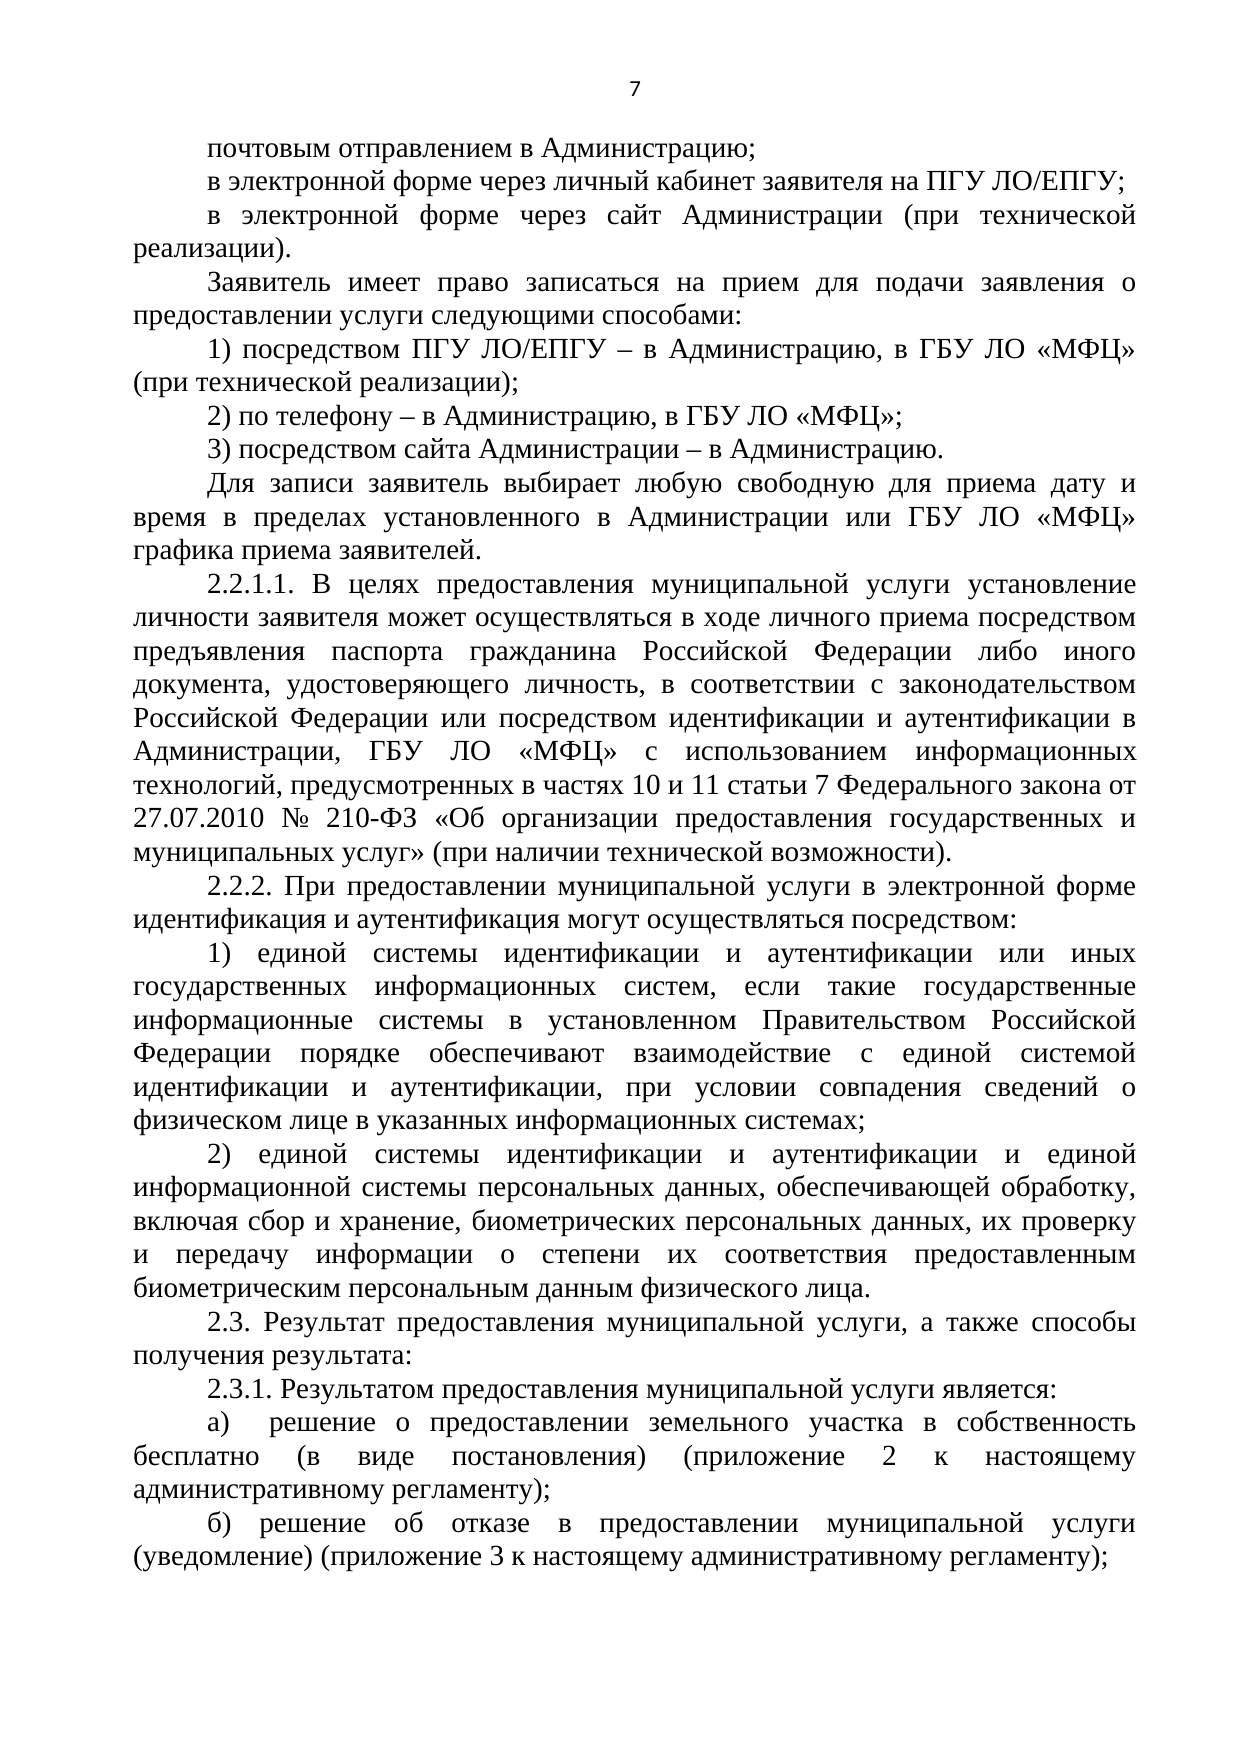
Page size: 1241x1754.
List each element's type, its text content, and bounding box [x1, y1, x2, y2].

text 2.2.2. При предоставлении муниципальной услуги в электронной форме идентификация и аутентификация могут осуществляться посредством: [133, 868, 1137, 935]
text почтовым отправлением в Администрацию; [133, 130, 1137, 163]
text 1) посредством ПГУ ЛО/ЕПГУ – в Администрацию, в ГБУ ЛО «МФЦ» (при технической реализации); [133, 331, 1137, 398]
text 2.3. Результат предоставления муниципальной услуги, а также способы получения результата: [133, 1304, 1137, 1371]
text 3) посредством сайта Администрации – в Администрацию. [133, 432, 1137, 465]
text б) решение об отказе в предоставлении муниципальной услуги (уведомление) (приложение 3 к настоящему административному регламенту); [133, 1505, 1137, 1572]
text 2.3.1. Результатом предоставления муниципальной услуги является: [133, 1371, 1137, 1404]
text Для записи заявитель выбирает любую свободную для приема дату и время в пределах установленного в Администрации или ГБУ ЛО «МФЦ» графика приема заявителей. [133, 465, 1137, 566]
text в электронной форме через личный кабинет заявителя на ПГУ ЛО/ЕПГУ; [133, 163, 1137, 197]
text а) решение о предоставлении земельного участка в собственность бесплатно (в виде постановления) (приложение 2 к настоящему административному регламенту); [133, 1404, 1137, 1505]
text 2) по телефону – в Администрацию, в ГБУ ЛО «МФЦ»; [133, 398, 1137, 432]
text 2.2.1.1. В целях предоставления муниципальной услуги установление личности заявителя может осуществляться в ходе личного приема посредством предъявления паспорта гражданина Российской Федерации либо иного документа, удостоверяющего личность, в соответствии с законодательством Российской Федерации или посредством идентификации и аутентификации в Администрации, ГБУ ЛО «МФЦ» с использованием информационных технологий, предусмотренных в частях 10 и 11 статьи 7 Федерального закона от 27.07.2010 № 210-ФЗ «Об организации предоставления государственных и муниципальных услуг» (при наличии технической возможности). [133, 566, 1137, 868]
text 2) единой системы идентификации и аутентификации и единой информационной системы персональных данных, обеспечивающей обработку, включая сбор и хранение, биометрических персональных данных, их проверку и передачу информации о степени их соответствия предоставленным биометрическим персональным данным физического лица. [133, 1136, 1137, 1304]
text в электронной форме через сайт Администрации (при технической реализации). [133, 197, 1137, 264]
text 1) единой системы идентификации и аутентификации или иных государственных информационных систем, если такие государственные информационные системы в установленном Правительством Российской Федерации порядке обеспечивают взаимодействие с единой системой идентификации и аутентификации, при условии совпадения сведений о физическом лице в указанных информационных системах; [133, 935, 1137, 1136]
text Заявитель имеет право записаться на прием для подачи заявления о предоставлении услуги следующими способами: [133, 264, 1137, 331]
